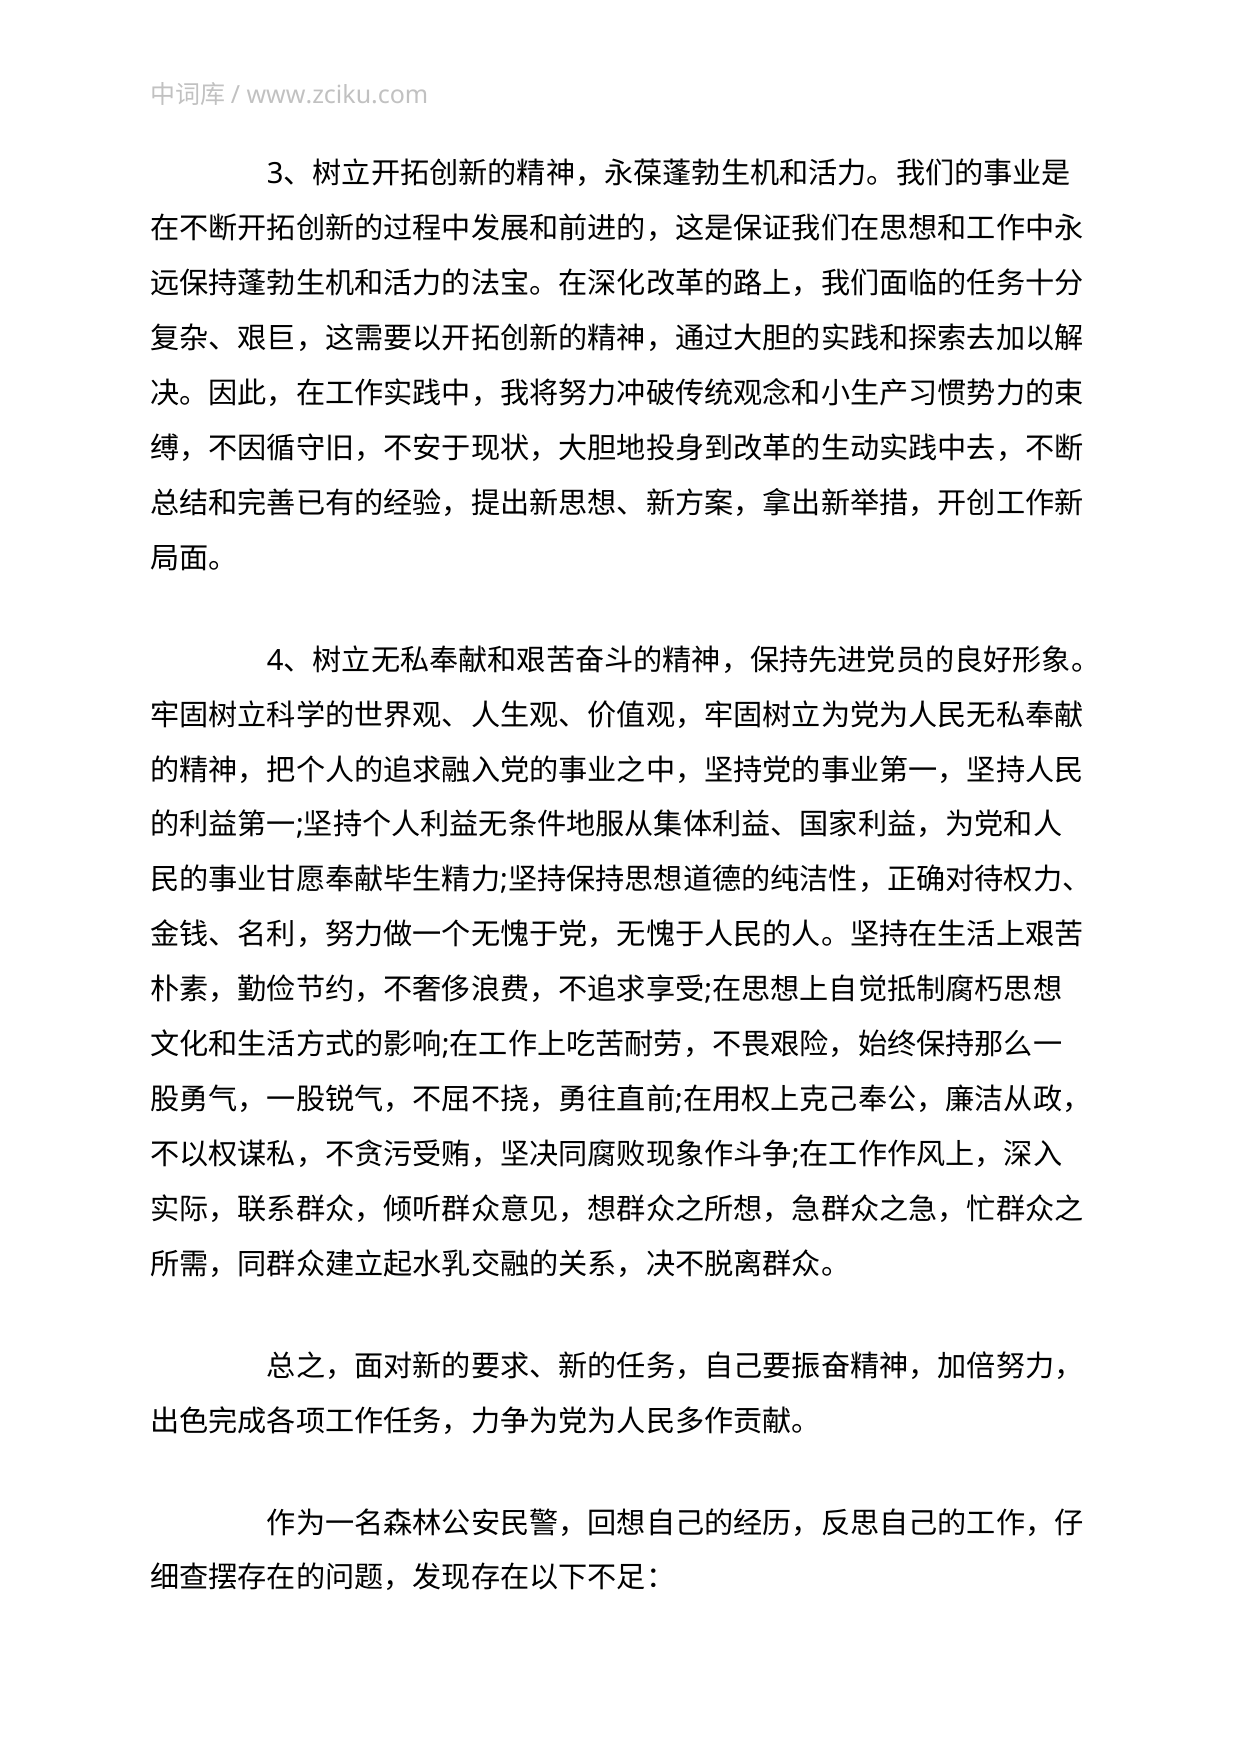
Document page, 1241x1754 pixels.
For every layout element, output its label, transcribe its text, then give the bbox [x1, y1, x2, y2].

text 3、树立开拓创新的精神，永葆蓬勃生机和活力。我们的事业是在不断开拓创新的过程中发展和前进的，这是保证我们在思想和工作中永远保持蓬勃生机和活力的法宝。在深化改革的路上，我们面临的任务十分复杂、艰巨，这需要以开拓创新的精神，通过大胆的实践和探索去加以解决。因此，在工作实践中，我将努力冲破传统观念和小生产习惯势力的束缚，不因循守旧，不安于现状，大胆地投身到改革的生动实践中去，不断总结和完善已有的经验，提出新思想、新方案，拿出新举措，开创工作新局面。 [150, 150, 1090, 577]
text 作为一名森林公安民警，回想自己的经历，反思自己的工作，仔细查摆存在的问题，发现存在以下不足： [150, 1499, 1090, 1596]
text 总之，面对新的要求、新的任务，自己要振奋精神，加倍努力，出色完成各项工作任务，力争为党为人民多作贡献。 [150, 1342, 1090, 1440]
text 4、树立无私奉献和艰苦奋斗的精神，保持先进党员的良好形象。牢固树立科学的世界观、人生观、价值观，牢固树立为党为人民无私奉献的精神，把个人的追求融入党的事业之中，坚持党的事业第一，坚持人民的利益第一;坚持个人利益无条件地服从集体利益、国家利益，为党和人民的事业甘愿奉献毕生精力;坚持保持思想道德的纯洁性，正确对待权力、金钱、名利，努力做一个无愧于党，无愧于人民的人。坚持在生活上艰苦朴素，勤俭节约，不奢侈浪费，不追求享受;在思想上自觉抵制腐朽思想文化和生活方式的影响;在工作上吃苦耐劳，不畏艰险，始终保持那么一股勇气，一股锐气，不屈不挠，勇往直前;在用权上克己奉公，廉洁从政，不以权谋私，不贪污受贿，坚决同腐败现象作斗争;在工作作风上，深入实际，联系群众，倾听群众意见，想群众之所想，急群众之急，忙群众之所需，同群众建立起水乳交融的关系，决不脱离群众。 [150, 636, 1090, 1283]
